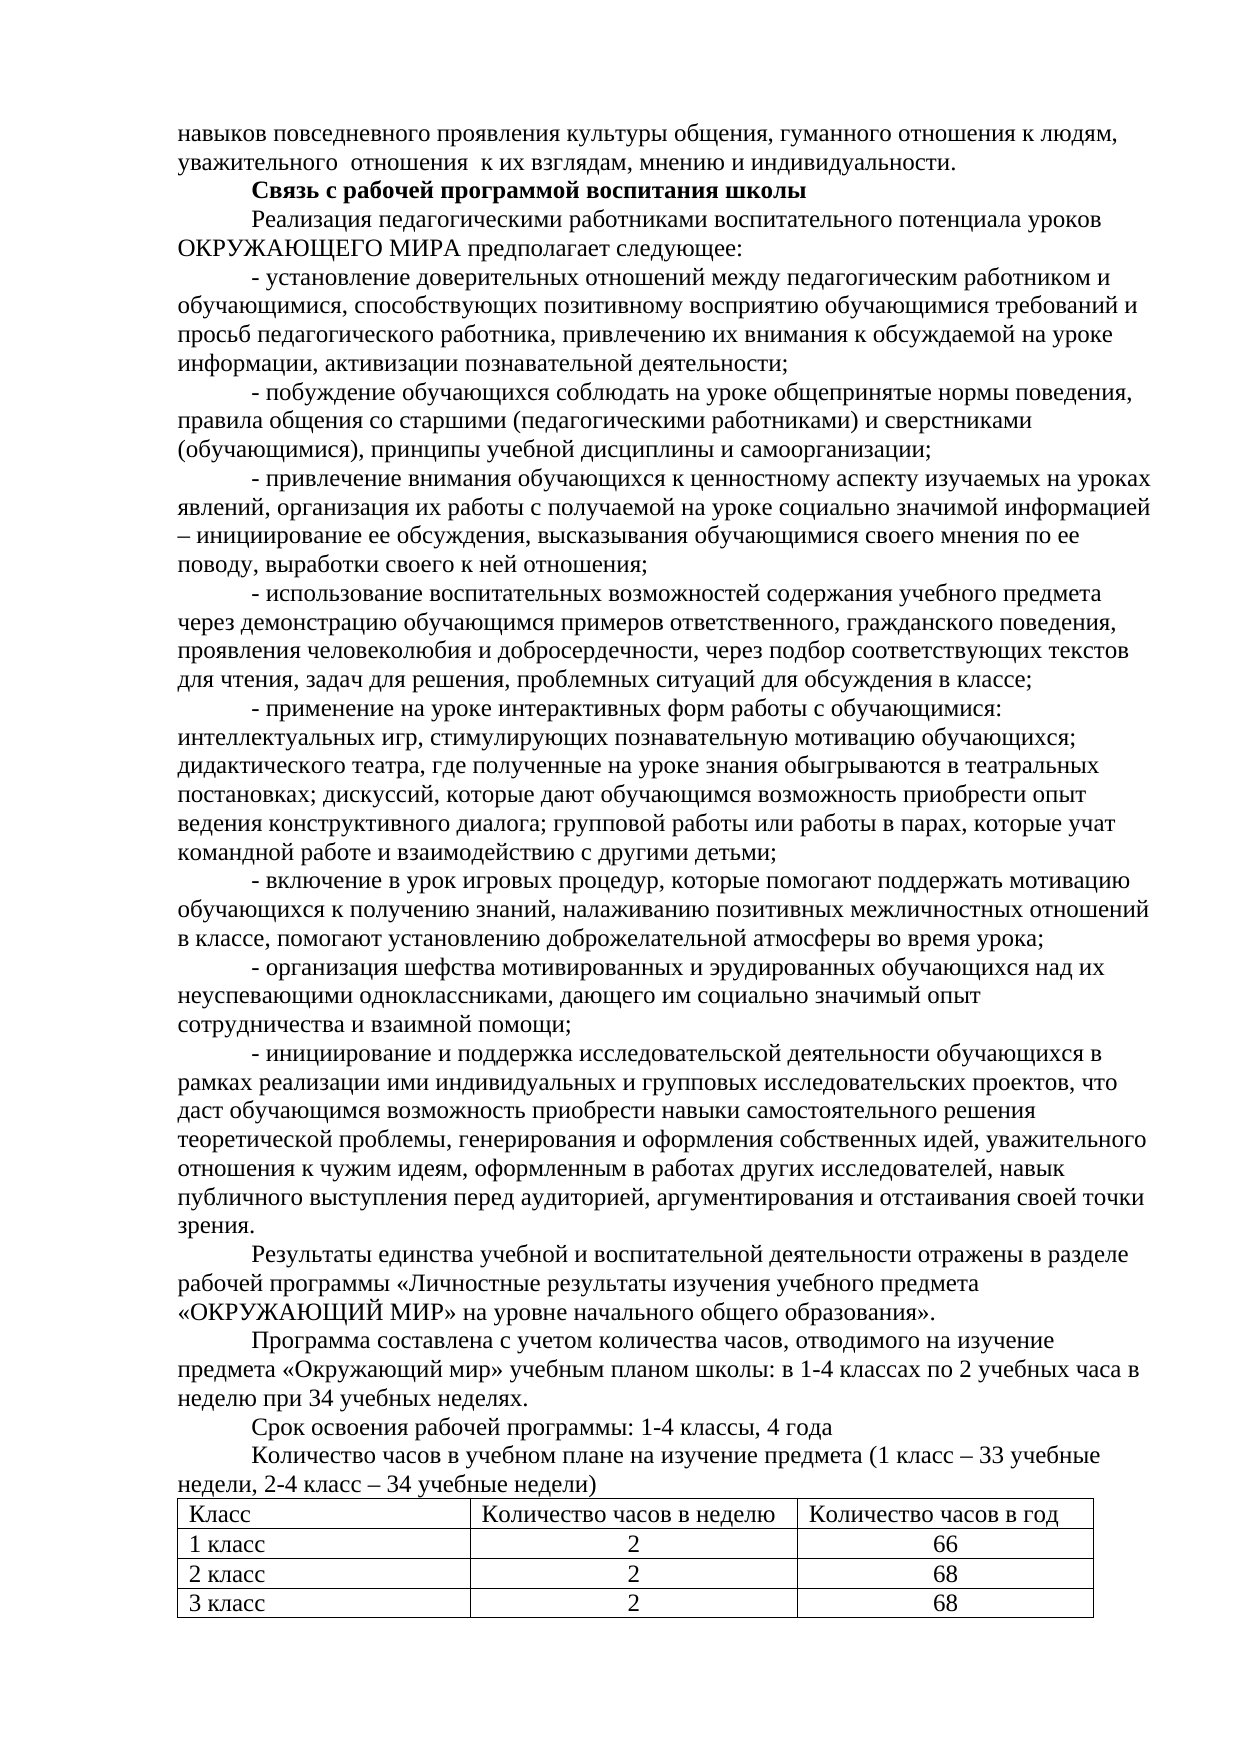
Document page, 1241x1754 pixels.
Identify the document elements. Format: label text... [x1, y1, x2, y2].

table_cell 68 [798, 1589, 1093, 1617]
text - привлечение внимания обучающихся к ценностному аспекту изучаемых на уроках явлений, организация их работы с получаемой на уроке социально значимой информацией – инициирование ее обсуждения, высказывания обучающимися своего мнения по ее поводу, выработки своего к ней отношения; [177, 463, 1152, 578]
text - установление доверительных отношений между педагогическим работником и обучающимися, способствующих позитивному восприятию обучающимися требований и просьб педагогического работника, привлечению их внимания к обсуждаемой на уроке информации, активизации познавательной деятельности; [177, 262, 1152, 377]
table_header Класс [178, 1499, 470, 1528]
text Связь с рабочей программой воспитания школы [177, 176, 1152, 204]
text - включение в урок игровых процедур, которые помогают поддержать мотивацию обучающихся к получению знаний, налаживанию позитивных межличностных отношений в классе, помогают установлению доброжелательной атмосферы во время урока; [177, 866, 1152, 952]
table_cell 2 [471, 1559, 797, 1587]
table_header Количество часов в неделю [471, 1499, 797, 1528]
text - использование воспитательных возможностей содержания учебного предмета через демонстрацию обучающимся примеров ответственного, гражданского поведения, проявления человеколюбия и добросердечности, через подбор соответствующих текстов для чтения, задач для решения, проблемных ситуаций для обсуждения в классе; [177, 578, 1152, 693]
table_cell 2 [471, 1529, 797, 1558]
text - организация шефства мотивированных и эрудированных обучающихся над их неуспевающими одноклассниками, дающего им социально значимый опыт сотрудничества и взаимной помощи; [177, 952, 1152, 1038]
table_cell 1 класс [178, 1529, 470, 1558]
text Реализация педагогическими работниками воспитательного потенциала уроков ОКРУЖАЮЩЕГО МИРА предполагает следующее: [177, 204, 1152, 262]
table_cell 68 [798, 1559, 1093, 1587]
text Результаты единства учебной и воспитательной деятельности отражены в разделе рабочей программы «Личностные результаты изучения учебного предмета «ОКРУЖАЮЩИЙ МИР» на уровне начального общего образования». [177, 1239, 1152, 1326]
text Срок освоения рабочей программы: 1-4 классы, 4 года [177, 1412, 1152, 1441]
text Количество часов в учебном плане на изучение предмета (1 класс – 33 учебные недели, 2-4 класс – 34 учебные недели) [177, 1441, 1152, 1498]
text Программа составлена с учетом количества часов, отводимого на изучение предмета «Окружающий мир» учебным планом школы: в 1-4 классах по 2 учебных часа в неделю при 34 учебных неделях. [177, 1326, 1152, 1412]
table_cell 66 [798, 1529, 1093, 1558]
text - применение на уроке интерактивных форм работы с обучающимися: интеллектуальных игр, стимулирующих познавательную мотивацию обучающихся; дидактического театра, где полученные на уроке знания обыгрываются в театральных постановках; дискуссий, которые дают обучающимся возможность приобрести опыт ведения конструктивного диалога; групповой работы или работы в парах, которые учат командной работе и взаимодействию с другими детьми; [177, 693, 1152, 866]
table_header Количество часов в год [798, 1499, 1093, 1528]
table_cell 3 класс [178, 1589, 470, 1617]
text - инициирование и поддержка исследовательской деятельности обучающихся в рамках реализации ими индивидуальных и групповых исследовательских проектов, что даст обучающимся возможность приобрести навыки самостоятельного решения теоретической проблемы, генерирования и оформления собственных идей, уважительного отношения к чужим идеям, оформленным в работах других исследователей, навык публичного выступления перед аудиторией, аргументирования и отстаивания своей точки зрения. [177, 1038, 1152, 1239]
table_cell 2 класс [178, 1559, 470, 1587]
text - побуждение обучающихся соблюдать на уроке общепринятые нормы поведения, правила общения со старшими (педагогическими работниками) и сверстниками (обучающимися), принципы учебной дисциплины и самоорганизации; [177, 377, 1152, 463]
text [177, 118, 1152, 176]
table_cell 2 [471, 1589, 797, 1617]
